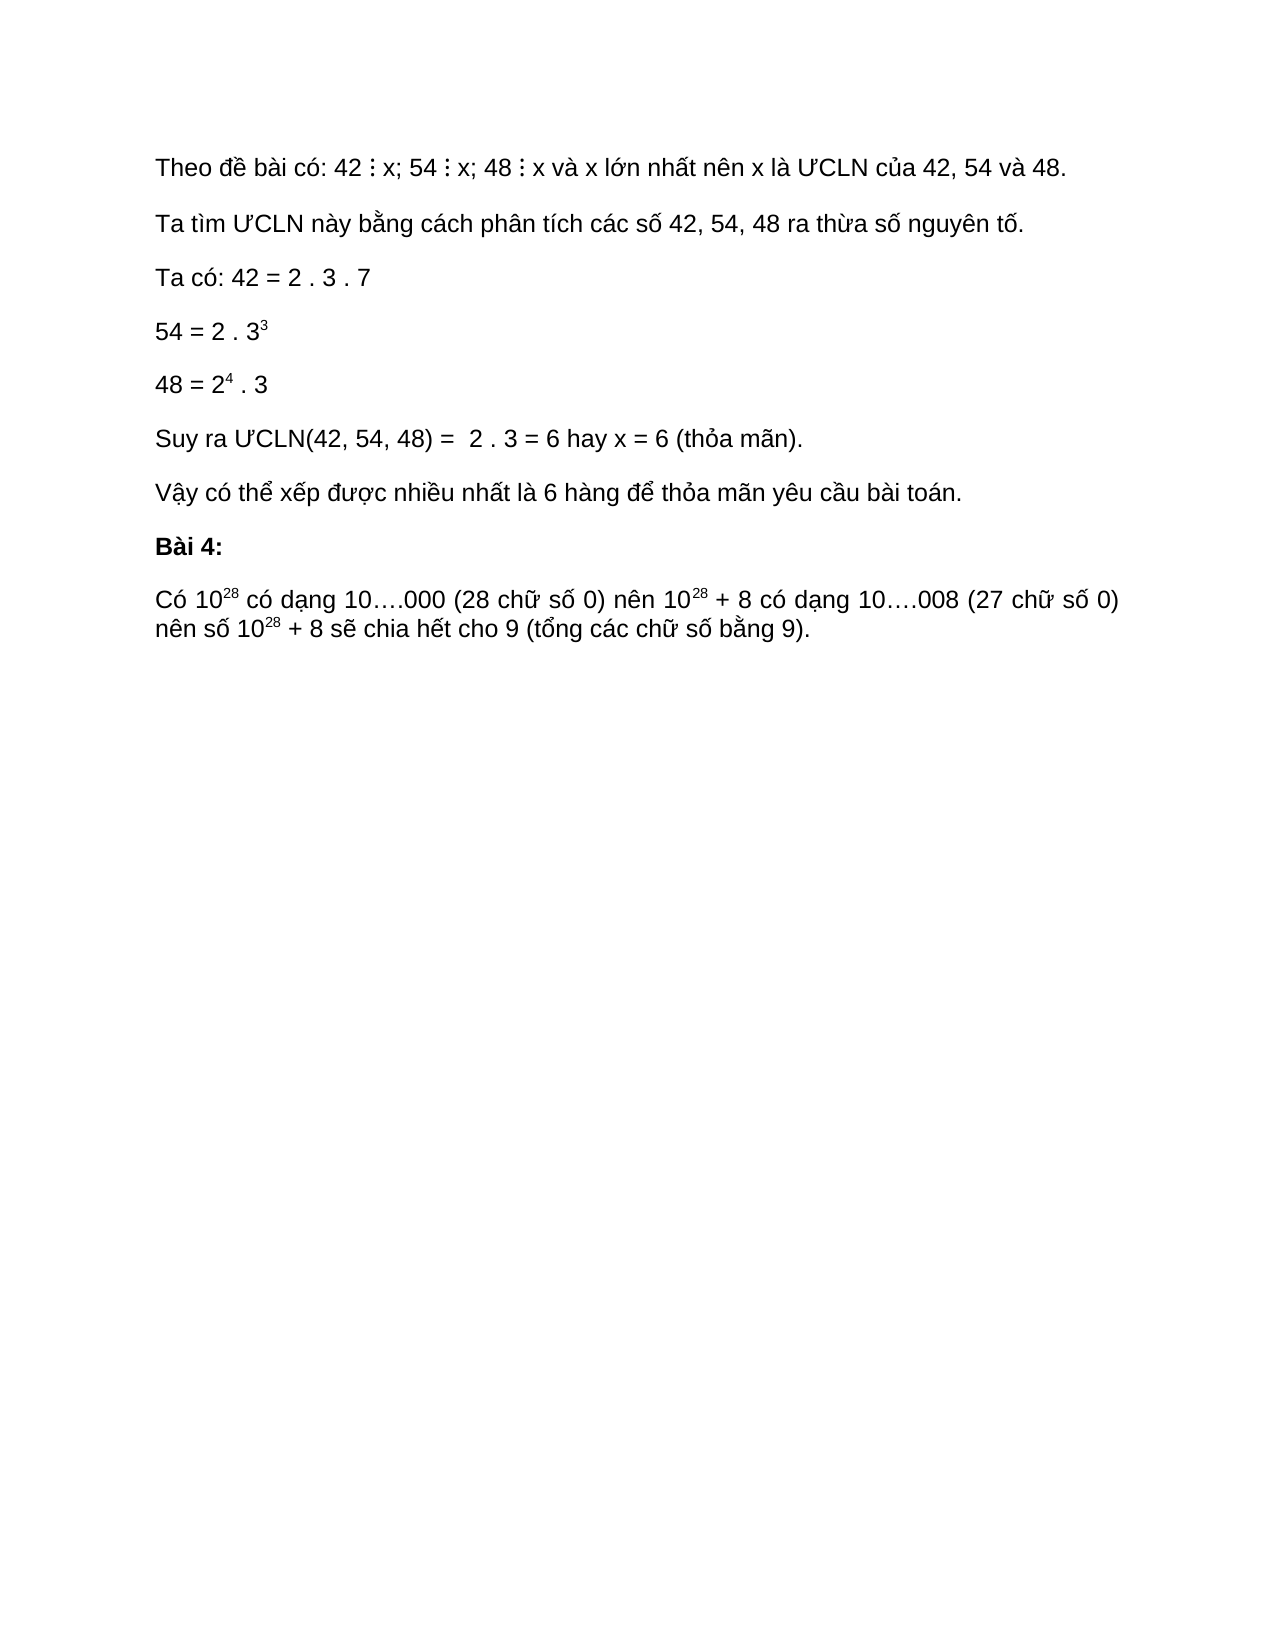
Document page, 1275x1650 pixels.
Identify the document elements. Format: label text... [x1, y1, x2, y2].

text Suy ra ƯCLN(42, 54, 48) = 2 . 3 = 6 hay x = 6 (thỏa mãn). [155, 424, 1120, 453]
text Có 1028 có dạng 10….000 (28 chữ số 0) nên 1028 + 8 có dạng 10….008 (27 chữ số 0) nên số 1028 + 8 sẽ chia hết cho 9 (tổng các chữ số bằng 9). [155, 585, 1120, 643]
text Bài 4: [155, 532, 1120, 560]
text Vậy có thể xếp được nhiều nhất là 6 hàng để thỏa mãn yêu cầu bài toán. [155, 478, 1120, 507]
text Theo đề bài có: 42 ⁝ x; 54 ⁝ x; 48 ⁝ x và x lớn nhất nên x là ƯCLN của 42, 54 và 48. [155, 150, 1120, 184]
text 48 = 24 . 3 [155, 370, 1120, 399]
text Ta tìm ƯCLN này bằng cách phân tích các số 42, 54, 48 ra thừa số nguyên tố. [155, 209, 1120, 238]
text 54 = 2 . 33 [155, 317, 1120, 345]
text Ta có: 42 = 2 . 3 . 7 [155, 263, 1120, 292]
